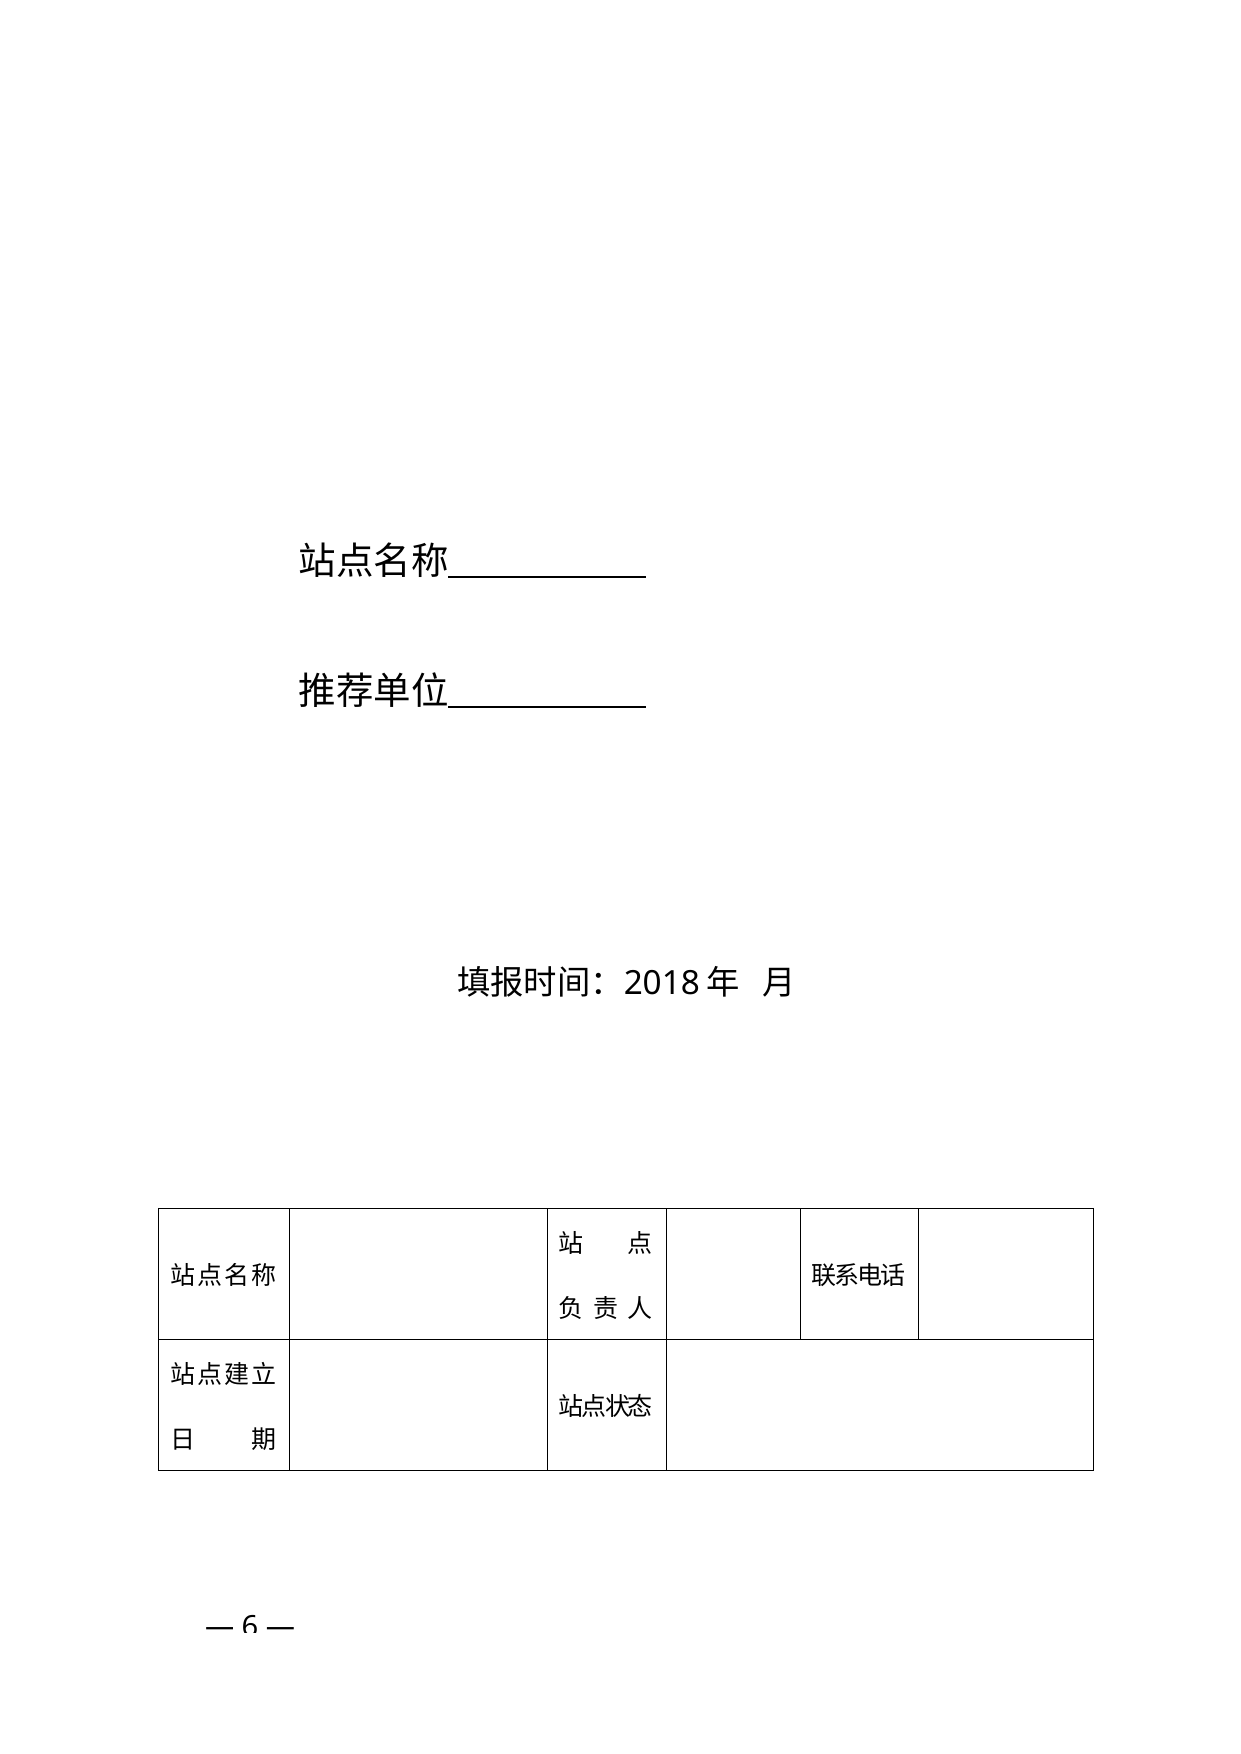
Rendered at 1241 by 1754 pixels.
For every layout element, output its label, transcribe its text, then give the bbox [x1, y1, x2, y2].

text 站点名称 [165, 525, 1087, 590]
table_cell 站点状态 [548, 1340, 666, 1470]
table_header [919, 1209, 1093, 1339]
table_header 联系电话 [801, 1209, 918, 1339]
table_header 站点 负责人 [548, 1209, 666, 1339]
table_header [667, 1209, 800, 1339]
text 填报时间：2018年 月 [165, 948, 1087, 1013]
text 推荐单位 [165, 655, 1087, 720]
table_cell 站点建立 日期 [159, 1340, 289, 1470]
table_header [290, 1209, 547, 1339]
table_cell [290, 1340, 547, 1470]
table_cell [667, 1340, 1093, 1470]
table_header 站点名称 [159, 1209, 289, 1339]
